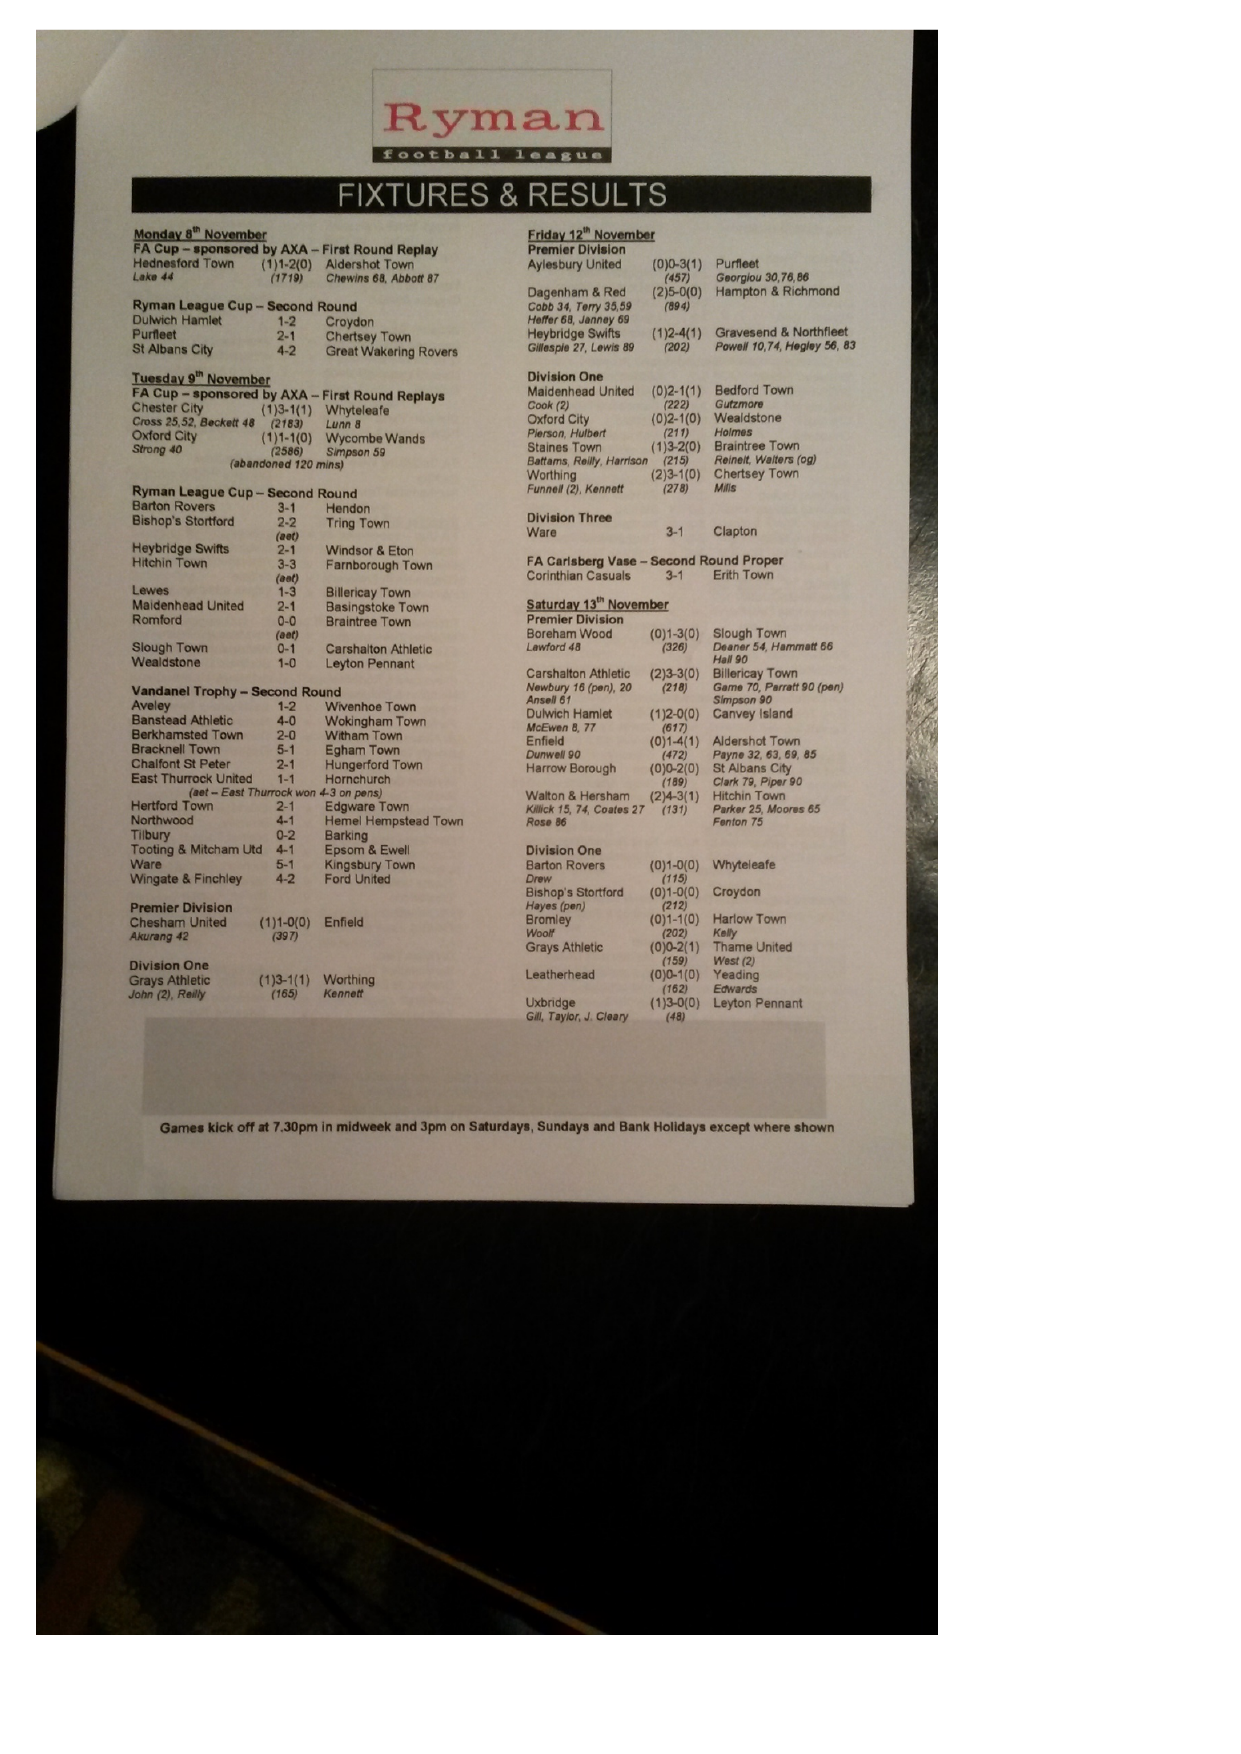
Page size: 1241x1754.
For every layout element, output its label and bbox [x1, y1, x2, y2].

picture [37, 31, 938, 1635]
